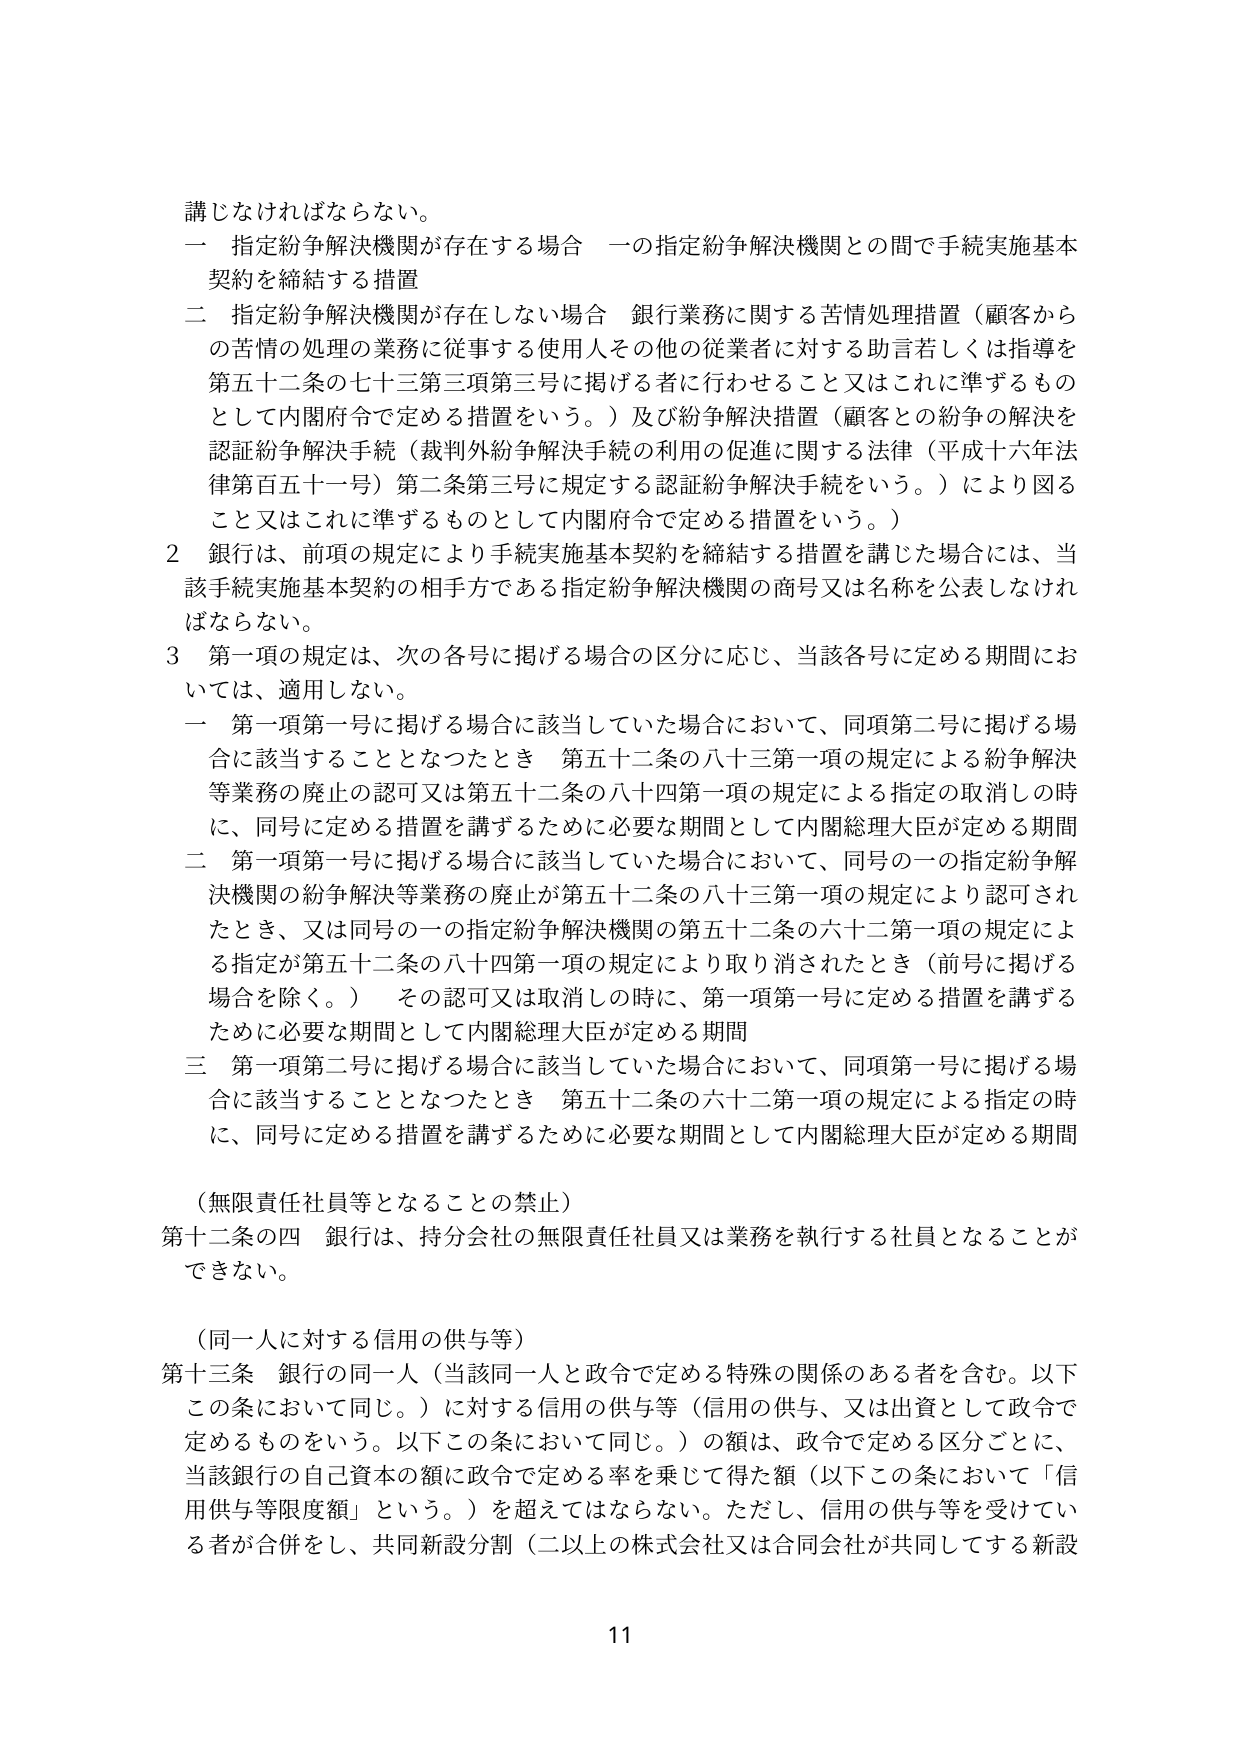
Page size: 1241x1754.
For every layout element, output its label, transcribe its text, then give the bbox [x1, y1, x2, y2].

text 三 第一項第二号に掲げる場合に該当していた場合において、同項第一号に掲げる場合に該当することとなつたとき 第五十二条の六十二第一項の規定による指定の時に、同号に定める措置を講ずるために必要な期間として内閣総理大臣が定める期間 [184, 1048, 1079, 1150]
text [161, 194, 1079, 228]
text 第十二条の四 銀行は、持分会社の無限責任社員又は業務を執行する社員となることができない。 [161, 1219, 1079, 1287]
text 二 第一項第一号に掲げる場合に該当していた場合において、同号の一の指定紛争解決機関の紛争解決等業務の廃止が第五十二条の八十三第一項の規定により認可されたとき、又は同号の一の指定紛争解決機関の第五十二条の六十二第一項の規定による指定が第五十二条の八十四第一項の規定により取り消されたとき（前号に掲げる場合を除く。） その認可又は取消しの時に、第一項第一号に定める措置を講ずるために必要な期間として内閣総理大臣が定める期間 [184, 843, 1079, 1048]
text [161, 1355, 1079, 1560]
text 一 第一項第一号に掲げる場合に該当していた場合において、同項第二号に掲げる場合に該当することとなつたとき 第五十二条の八十三第一項の規定による紛争解決等業務の廃止の認可又は第五十二条の八十四第一項の規定による指定の取消しの時に、同号に定める措置を講ずるために必要な期間として内閣総理大臣が定める期間 [184, 706, 1079, 843]
text （無限責任社員等となることの禁止） [184, 1184, 1079, 1219]
text ２ 銀行は、前項の規定により手続実施基本契約を締結する措置を講じた場合には、当該手続実施基本契約の相手方である指定紛争解決機関の商号又は名称を公表しなければならない。 [161, 535, 1079, 638]
text 二 指定紛争解決機関が存在しない場合 銀行業務に関する苦情処理措置（顧客からの苦情の処理の業務に従事する使用人その他の従業者に対する助言若しくは指導を第五十二条の七十三第三項第三号に掲げる者に行わせること又はこれに準ずるものとして内閣府令で定める措置をいう。）及び紛争解決措置（顧客との紛争の解決を認証紛争解決手続（裁判外紛争解決手続の利用の促進に関する法律（平成十六年法律第百五十一号）第二条第三号に規定する認証紛争解決手続をいう。）により図ること又はこれに準ずるものとして内閣府令で定める措置をいう。） [184, 296, 1079, 535]
text 一 指定紛争解決機関が存在する場合 一の指定紛争解決機関との間で手続実施基本契約を締結する措置 [184, 228, 1079, 296]
text （同一人に対する信用の供与等） [184, 1321, 1079, 1355]
text ３ 第一項の規定は、次の各号に掲げる場合の区分に応じ、当該各号に定める期間においては、適用しない。 [161, 638, 1079, 706]
